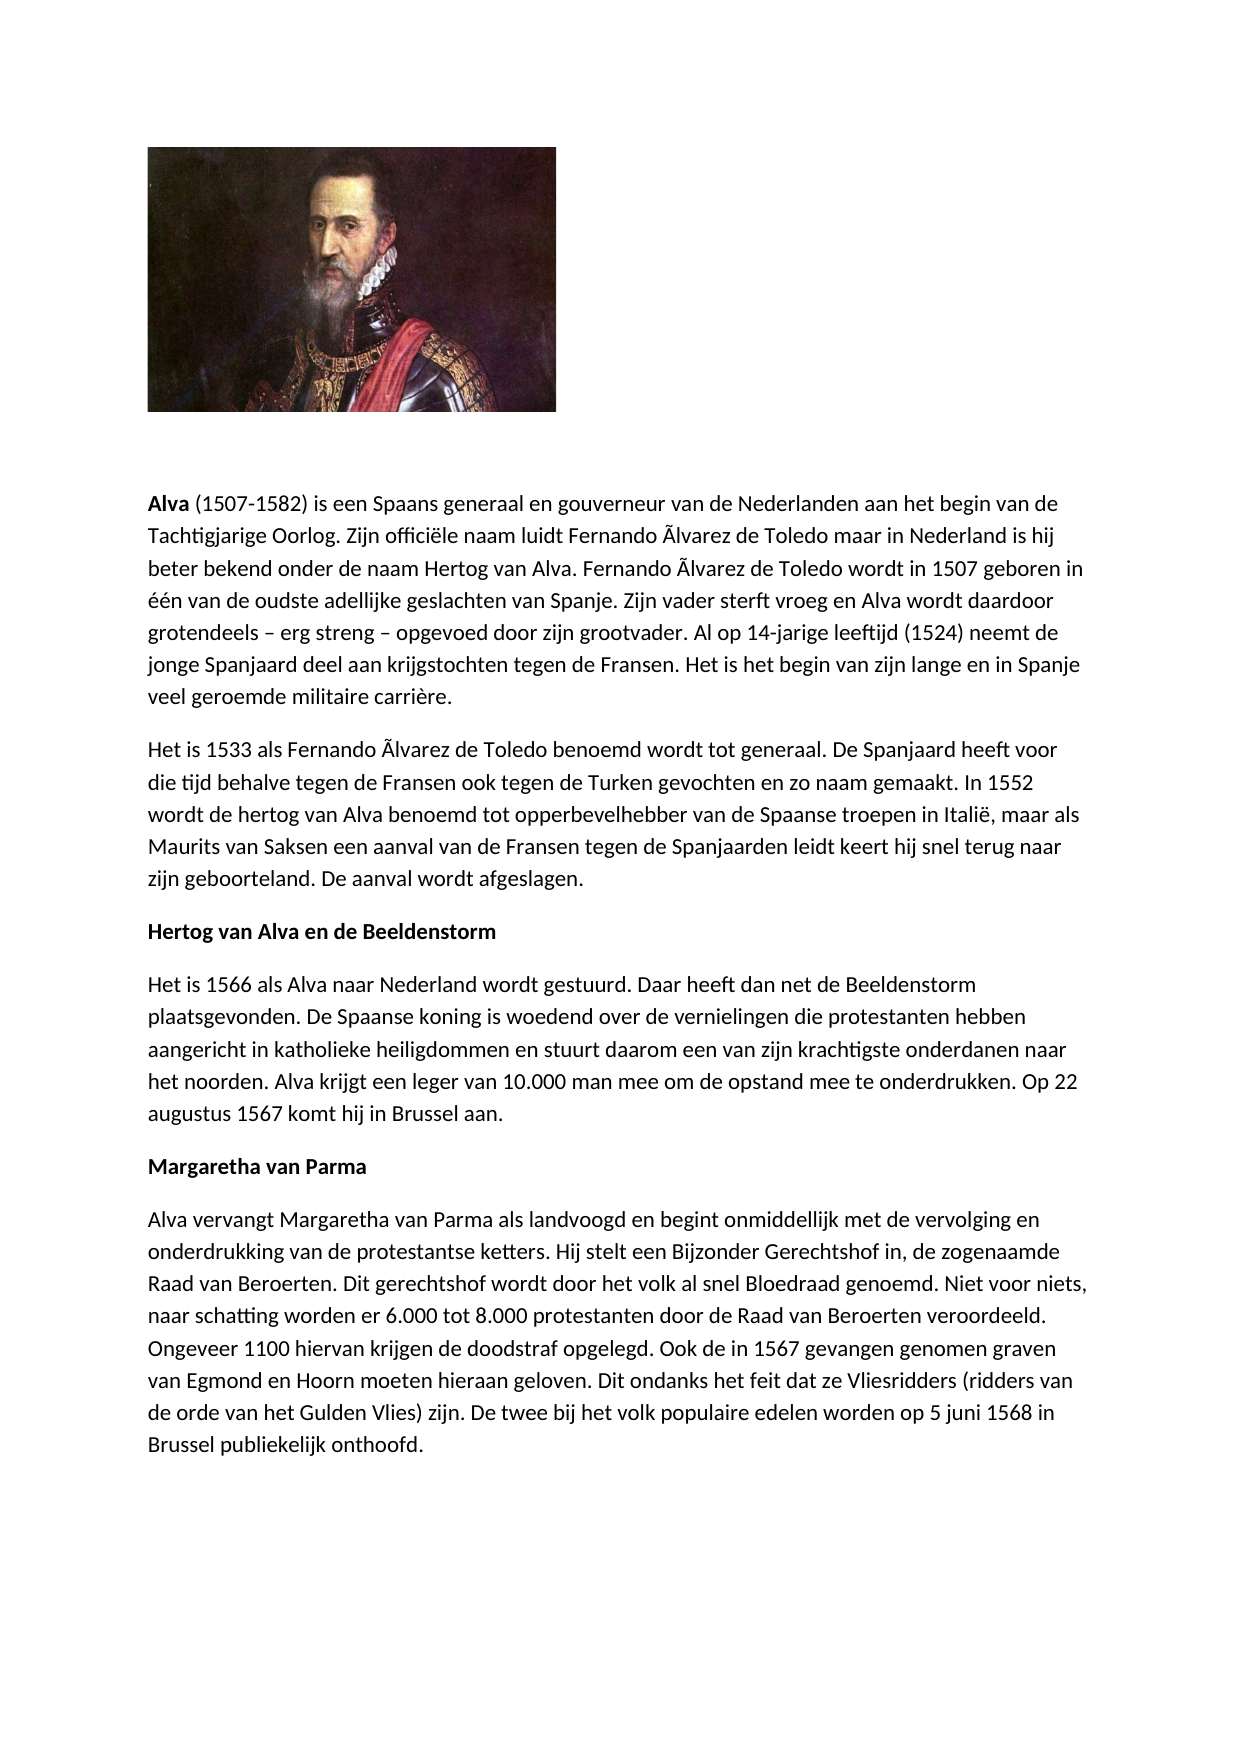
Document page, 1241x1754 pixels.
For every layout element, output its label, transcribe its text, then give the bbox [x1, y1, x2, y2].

text Hertog van Alva en de Beeldenstorm [148, 917, 1093, 945]
text Het is 1566 als Alva naar Nederland wordt gestuurd. Daar heeft dan net de Beeldenstorm plaatsgevonden. De Spaanse koning is woedend over de vernielingen die protestanten hebben aangericht in katholieke heiligdommen en stuurt daarom een van zijn krachtigste onderdanen naar het noorden. Alva krijgt een leger van 10.000 man mee om de opstand mee te onderdrukken. Op 22 augustus 1567 komt hij in Brussel aan. [148, 970, 1093, 1127]
text Het is 1533 als Fernando Ãlvarez de Toledo benoemd wordt tot generaal. De Spanjaard heeft voor die tijd behalve tegen de Fransen ook tegen de Turken gevochten en zo naam gemaakt. In 1552 wordt de hertog van Alva benoemd tot opperbevelhebber van de Spaanse troepen in Italië, maar als Maurits van Saksen een aanval van de Fransen tegen de Spanjaarden leidt keert hij snel terug naar zijn geboorteland. De aanval wordt afgeslagen. [148, 736, 1093, 892]
text Alva (1507-1582) is een Spaans generaal en gouverneur van de Nederlanden aan het begin van de Tachtigjarige Oorlog. Zijn officiële naam luidt Fernando Ãlvarez de Toledo maar in Nederland is hij beter bekend onder de naam Hertog van Alva. Fernando Ãlvarez de Toledo wordt in 1507 geboren in één van de oudste adellijke geslachten van Spanje. Zijn vader sterft vroeg en Alva wordt daardoor grotendeels – erg streng – opgevoed door zijn grootvader. Al op 14-jarige leeftijd (1524) neemt de jonge Spanjaard deel aan krijgstochten tegen de Fransen. Het is het begin van zijn lange en in Spanje veel geroemde militaire carrière. [148, 489, 1093, 711]
text Margaretha van Parma [148, 1152, 1093, 1180]
text Alva vervangt Margaretha van Parma als landvoogd en begint onmiddellijk met de vervolging en onderdrukking van de protestantse ketters. Hij stelt een Bijzonder Gerechtshof in, de zogenaamde Raad van Beroerten. Dit gerechtshof wordt door het volk al snel Bloedraad genoemd. Niet voor niets, naar schatting worden er 6.000 tot 8.000 protestanten door de Raad van Beroerten veroordeeld. Ongeveer 1100 hiervan krijgen de doodstraf opgelegd. Ook de in 1567 gevangen genomen graven van Egmond en Hoorn moeten hieraan geloven. Dit ondanks het feit dat ze Vliesridders (ridders van de orde van het Gulden Vlies) zijn. De twee bij het volk populaire edelen worden op 5 juni 1568 in Brussel publiekelijk onthoofd. [148, 1205, 1093, 1458]
picture [147, 147, 557, 412]
